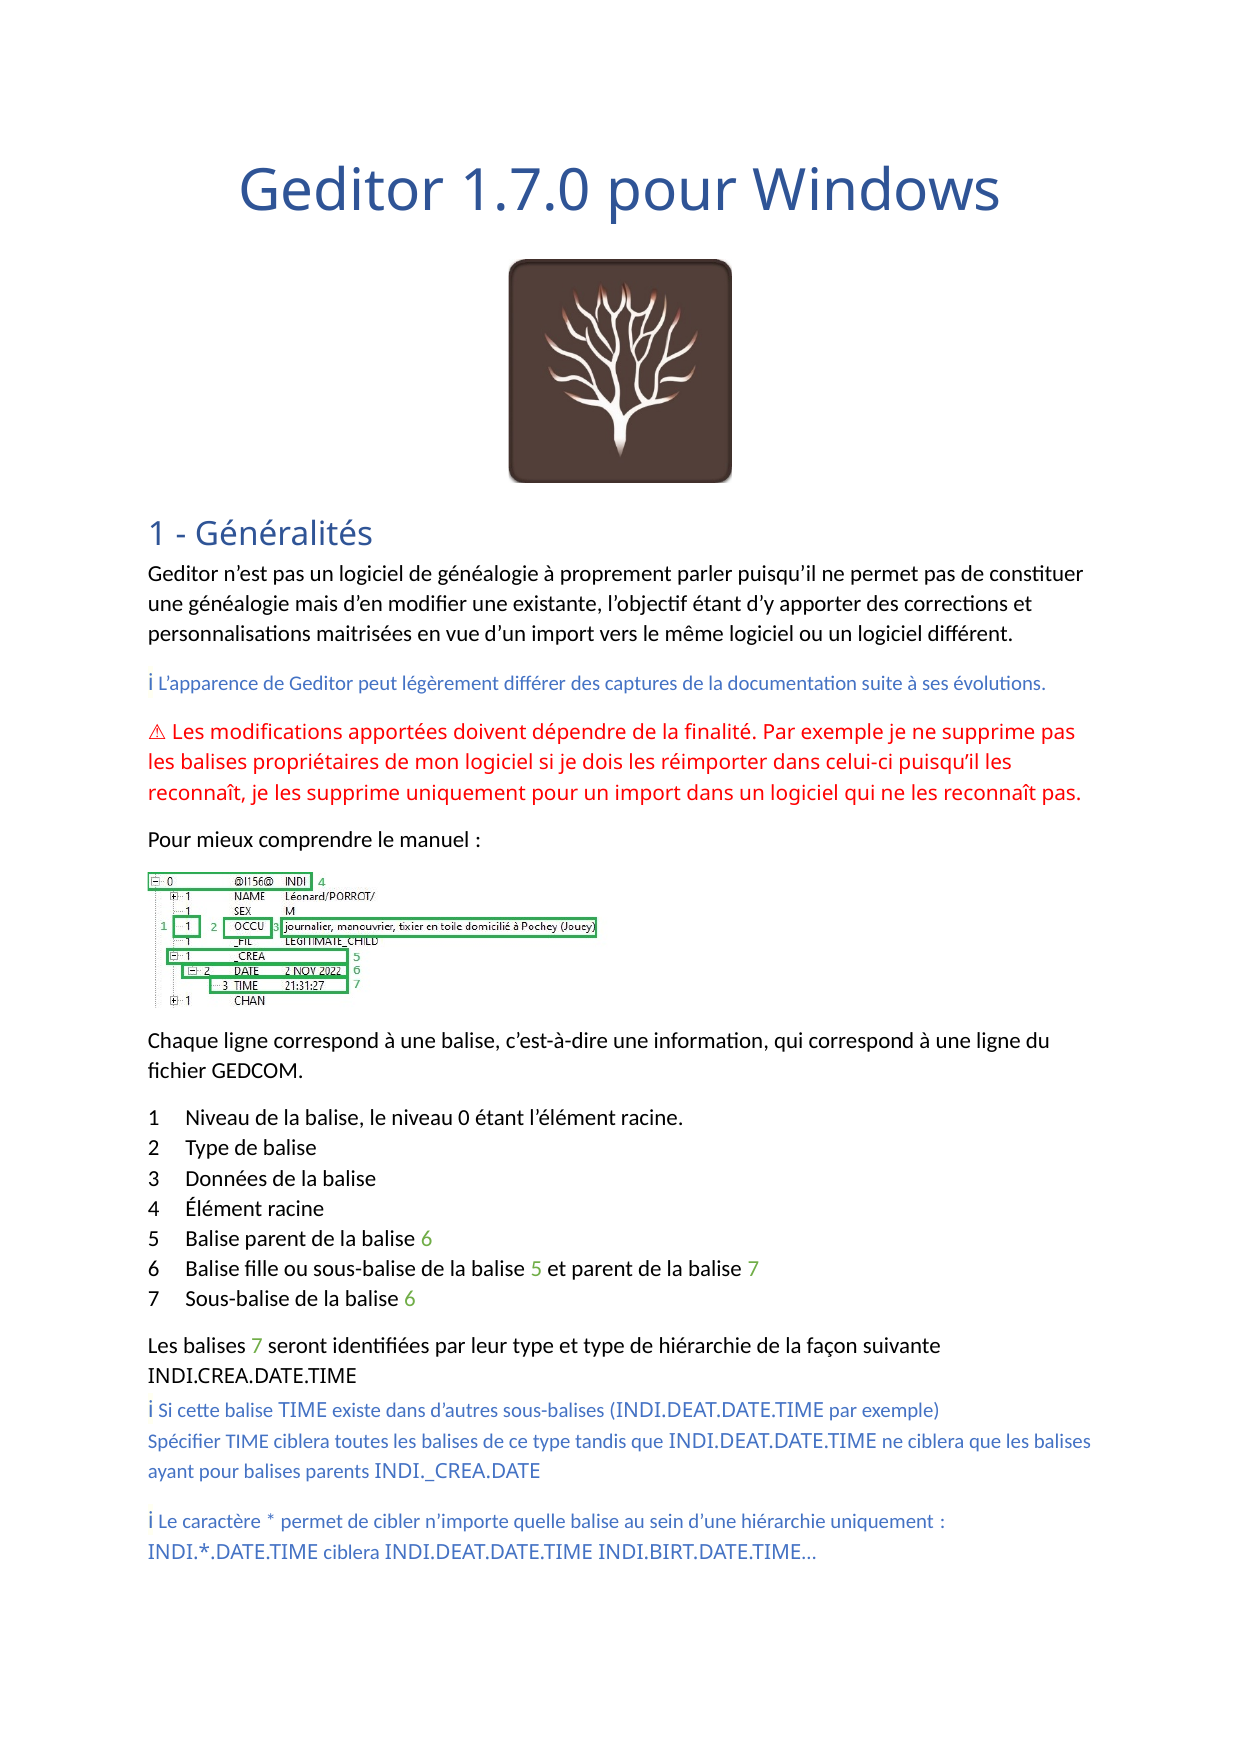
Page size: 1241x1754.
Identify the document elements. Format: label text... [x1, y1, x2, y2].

text Geditor 1.7.0 pour Windows [148, 148, 1093, 483]
picture [147, 872, 608, 1008]
list Balise fille ou sous-balise de la balise 5 et parent de la balise 7 [148, 1254, 1093, 1282]
list Sous-balise de la balise 6 [148, 1284, 1093, 1313]
text i Le caractère * permet de cibler n’importe quelle balise au sein d’une hiérarchie uniquement : INDI.*.DATE.TIME ciblera INDI.DEAT.DATE.TIME INDI.BIRT.DATE.TIME… [148, 1504, 1093, 1566]
text i L’apparence de Geditor peut légèrement différer des captures de la documentation suite à ses évolutions. [153, 666, 1093, 698]
list Élément racine [148, 1194, 1093, 1222]
list Données de la balise [148, 1164, 1093, 1192]
list Type de balise [148, 1133, 1093, 1162]
picture [508, 259, 732, 483]
text Les balises 7 seront identifiées par leur type et type de hiérarchie de la façon suivante INDI.CREA.DATE.TIME i Si cette balise TIME existe dans d’autres sous-balises (INDI.DEAT.DATE.TIME par exemple) Spécifier TIME ciblera toutes les balises de ce type tandis que INDI.DEAT.DATE.TIME ne ciblera que les balises ayant pour balises parents INDI._CREA.DATE [148, 1331, 1093, 1485]
text Pour mieux comprendre le manuel : [148, 825, 1093, 853]
subtitle 1 - Généralités [148, 510, 1093, 556]
list Balise parent de la balise 6 [148, 1224, 1093, 1252]
text Chaque ligne correspond à une balise, c’est-à-dire une information, qui correspond à une ligne du fichier GEDCOM. [148, 1026, 1093, 1084]
list Niveau de la balise, le niveau 0 étant l’élément racine. [148, 1103, 1093, 1131]
text Geditor n’est pas un logiciel de généalogie à proprement parler puisqu’il ne permet pas de constituer une généalogie mais d’en modifier une existante, l’objectif étant d’y apporter des corrections et personnalisations maitrisées en vue d’un import vers le même logiciel ou un logiciel différent. [148, 559, 1093, 647]
text ⚠ Les modifications apportées doivent dépendre de la finalité. Par exemple je ne supprime pas les balises propriétaires de mon logiciel si je dois les réimporter dans celui-ci puisqu’il les reconnaît, je les supprime uniquement pour un import dans un logiciel qui ne les reconnaît pas. [148, 717, 1093, 806]
